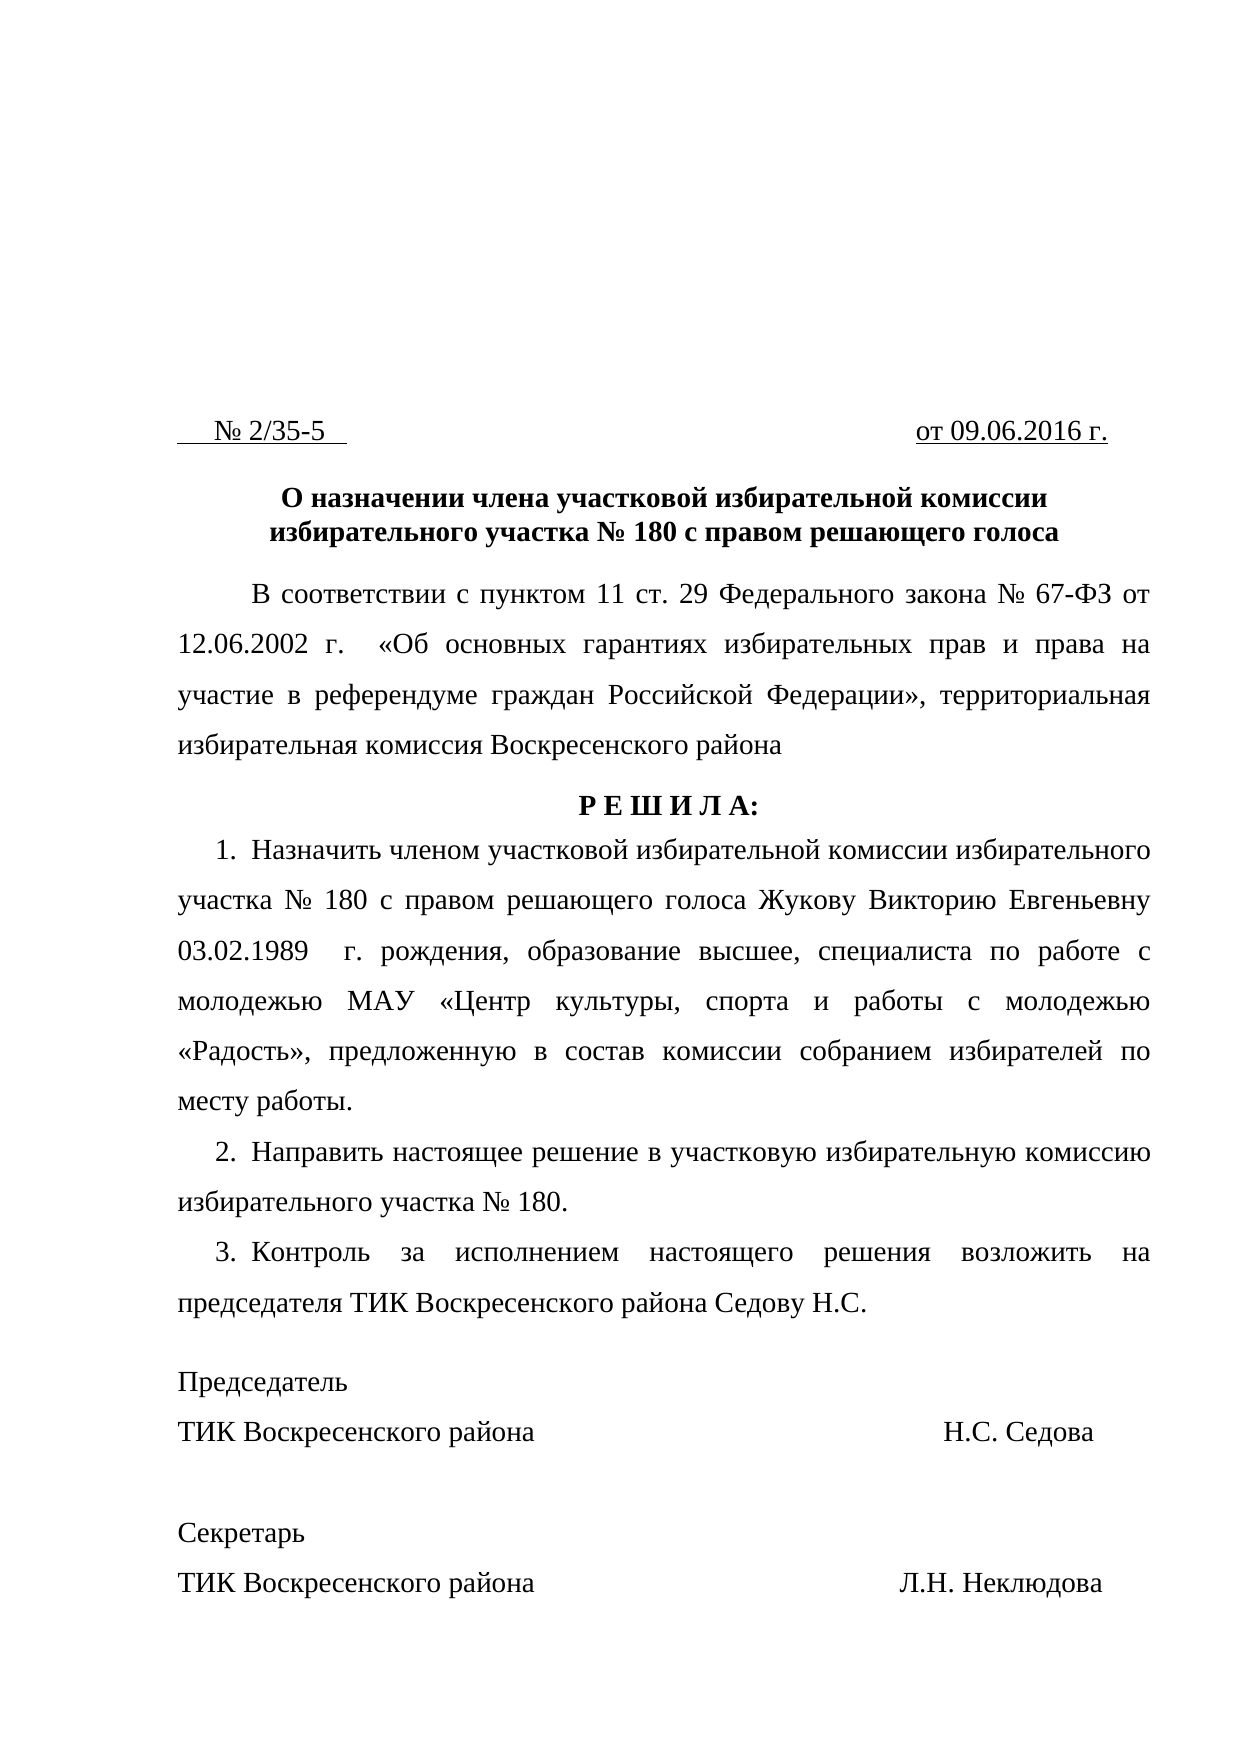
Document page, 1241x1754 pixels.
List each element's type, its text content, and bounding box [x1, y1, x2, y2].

text № 2/35-5 от 09.06.2016 г. [177, 413, 1152, 447]
text ТИК Воскресенского района Н.С. Седова [177, 1414, 1152, 1448]
list Назначить членом участковой избирательной комиссии избирательного участка № 180 с правом решающего голоса Жукову Викторию Евгеньевну 03.02.1989 г. рождения, образование высшее, специалиста по работе с молодежью МАУ «Центр культуры, спорта и работы с молодежью «Радость», предложенную в состав комиссии собранием избирателей по месту работы. [177, 832, 1152, 1117]
list Направить настоящее решение в участковую избирательную комиссию избирательного участка № 180. [177, 1134, 1152, 1218]
text Р Е Ш И Л А: [177, 788, 1152, 822]
text Председатель [177, 1364, 1152, 1397]
text О назначении члена участковой избирательной комиссии избирательного участка № 180 с правом решающего голоса [177, 481, 1152, 548]
text Секретарь [177, 1515, 1152, 1548]
text ТИК Воскресенского района Л.Н. Неклюдова [177, 1565, 1152, 1599]
text В соответствии с пунктом 11 ст. 29 Федерального закона № 67-ФЗ от 12.06.2002 г. «Об основных гарантиях избирательных прав и права на участие в референдуме граждан Российской Федерации», территориальная избирательная комиссия Воскресенского района [177, 576, 1152, 761]
list Контроль за исполнением настоящего решения возложить на председателя ТИК Воскресенского района Седову Н.С. [177, 1234, 1152, 1318]
